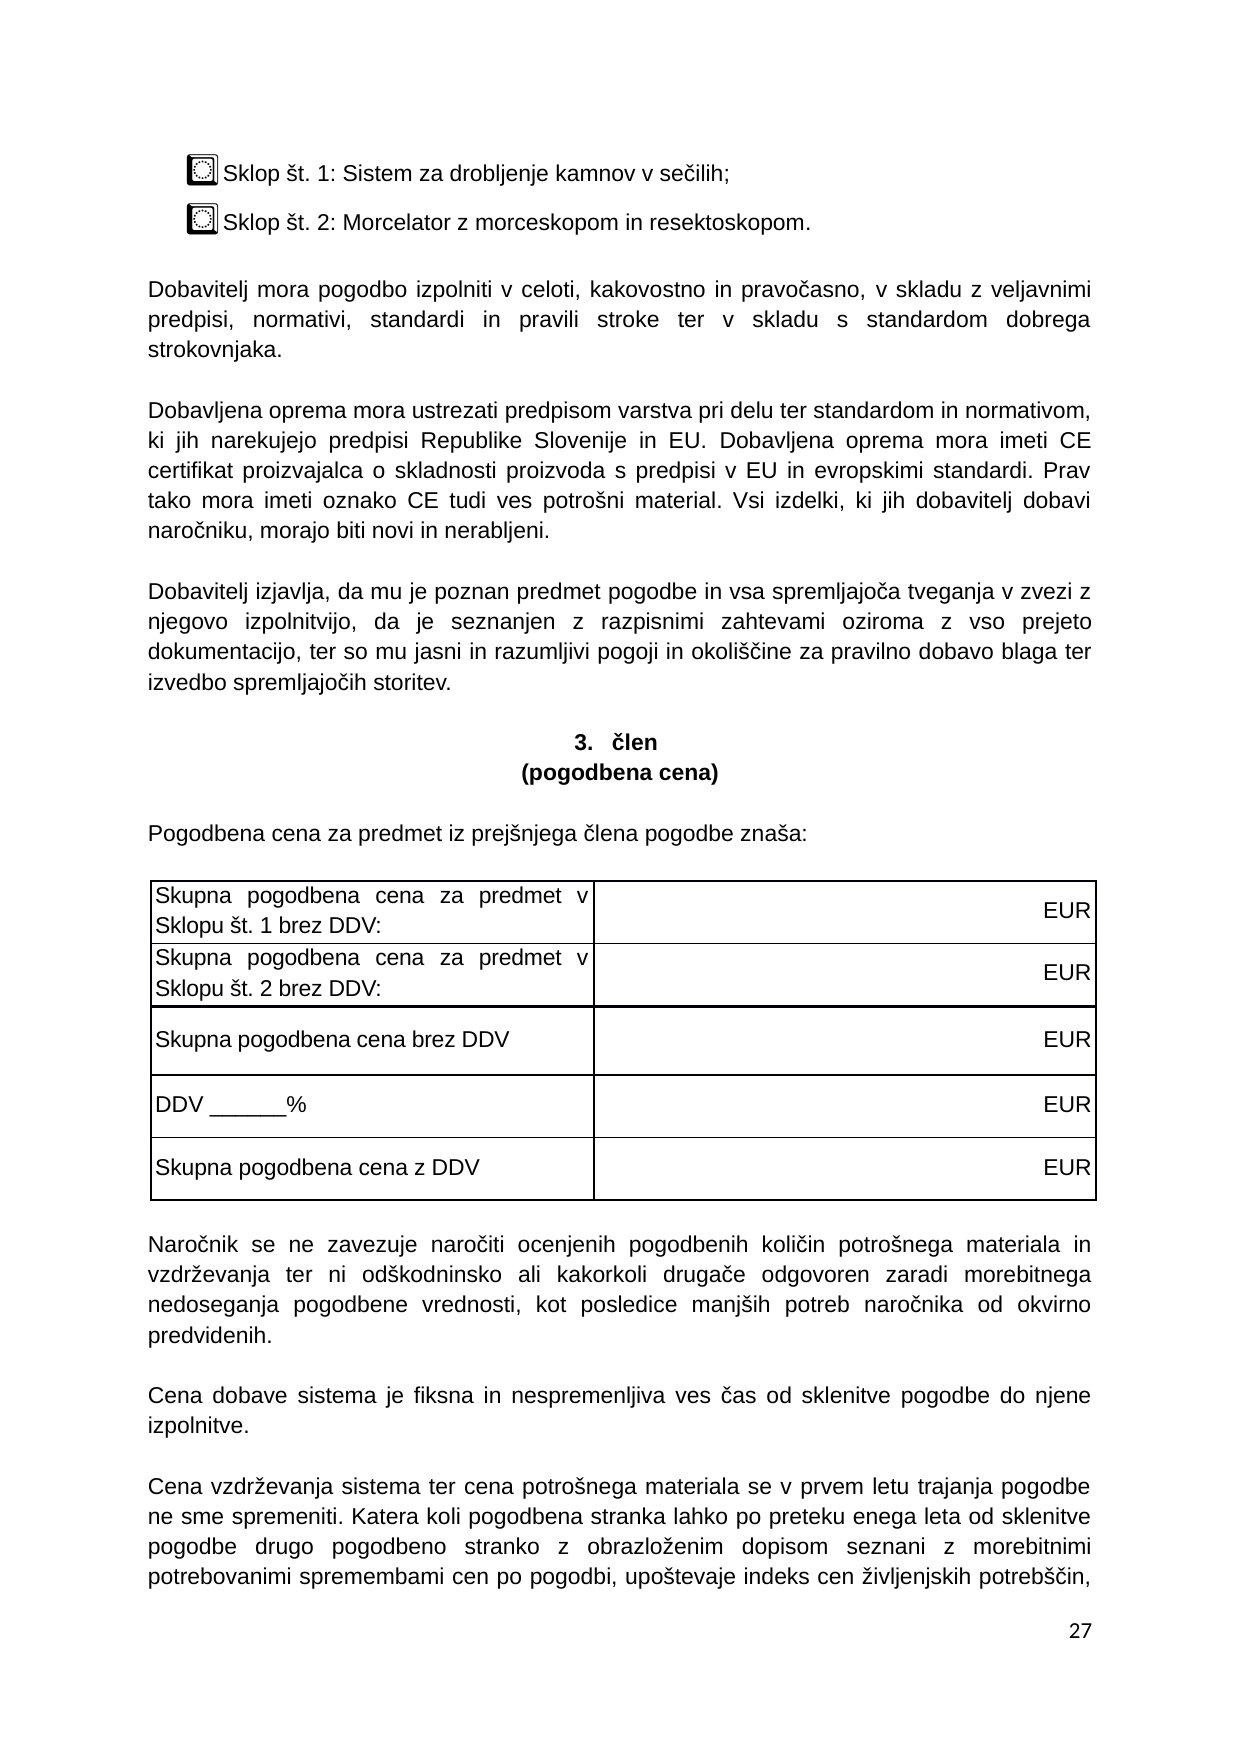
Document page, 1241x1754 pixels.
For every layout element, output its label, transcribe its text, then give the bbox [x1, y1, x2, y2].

table_cell DDV ______% [152, 1076, 593, 1137]
table_header EUR [595, 882, 1095, 942]
text Pogodbena cena za predmet iz prejšnjega člena pogodbe znaša: [148, 819, 1092, 846]
text Naročnik se ne zavezuje naročiti ocenjenih pogodbenih količin potrošnega materiala in vzdrževanja ter ni odškodninsko ali kakorkoli drugače odgovoren zaradi morebitnega nedoseganja pogodbene vrednosti, kot posledice manjših potreb naročnika od okvirno predvidenih. [148, 1231, 1092, 1348]
text (pogodbena cena) [148, 759, 1092, 786]
list člen [140, 729, 1092, 755]
table_header EUR [595, 1008, 1095, 1074]
list Sklop št. 1: Sistem za drobljenje kamnov v sečilih; [185, 148, 1092, 190]
table_header Skupna pogodbena cena brez DDV [152, 1008, 593, 1074]
list Sklop št. 2: Morcelator z morceskopom in resektoskopom. [185, 197, 1092, 239]
table_header Skupna pogodbena cena za predmet v Sklopu št. 1 brez DDV: [152, 882, 593, 942]
table_cell EUR [595, 1138, 1095, 1199]
text Cena dobave sistema je fiksna in nespremenljiva ves čas od sklenitve pogodbe do njene izpolnitve. [148, 1382, 1092, 1439]
list Dobavitelj izjavlja, da mu je poznan predmet pogodbe in vsa spremljajoča tveganja v zvezi z njegovo izpolnitvijo, da je seznanjen z razpisnimi zahtevami oziroma z vso prejeto dokumentacijo, ter so mu jasni in razumljivi pogoji in okoliščine za pravilno dobavo blaga ter izvedbo spremljajočih storitev. [148, 578, 1092, 695]
table_cell EUR [595, 944, 1095, 1005]
table_cell Skupna pogodbena cena za predmet v Sklopu št. 2 brez DDV: [152, 944, 593, 1005]
text Dobavitelj mora pogodbo izpolniti v celoti, kakovostno in pravočasno, v skladu z veljavnimi predpisi, normativi, standardi in pravili stroke ter v skladu s standardom dobrega strokovnjaka. [148, 276, 1092, 363]
text Dobavljena oprema mora ustrezati predpisom varstva pri delu ter standardom in normativom, ki jih narekujejo predpisi Republike Slovenije in EU. Dobavljena oprema mora imeti CE certifikat proizvajalca o skladnosti proizvoda s predpisi v EU in evropskimi standardi. Prav tako mora imeti oznako CE tudi ves potrošni material. Vsi izdelki, ki jih dobavitelj dobavi naročniku, morajo biti novi in nerabljeni. [148, 397, 1092, 544]
table_cell EUR [595, 1076, 1095, 1137]
table_cell Skupna pogodbena cena z DDV [152, 1138, 593, 1199]
